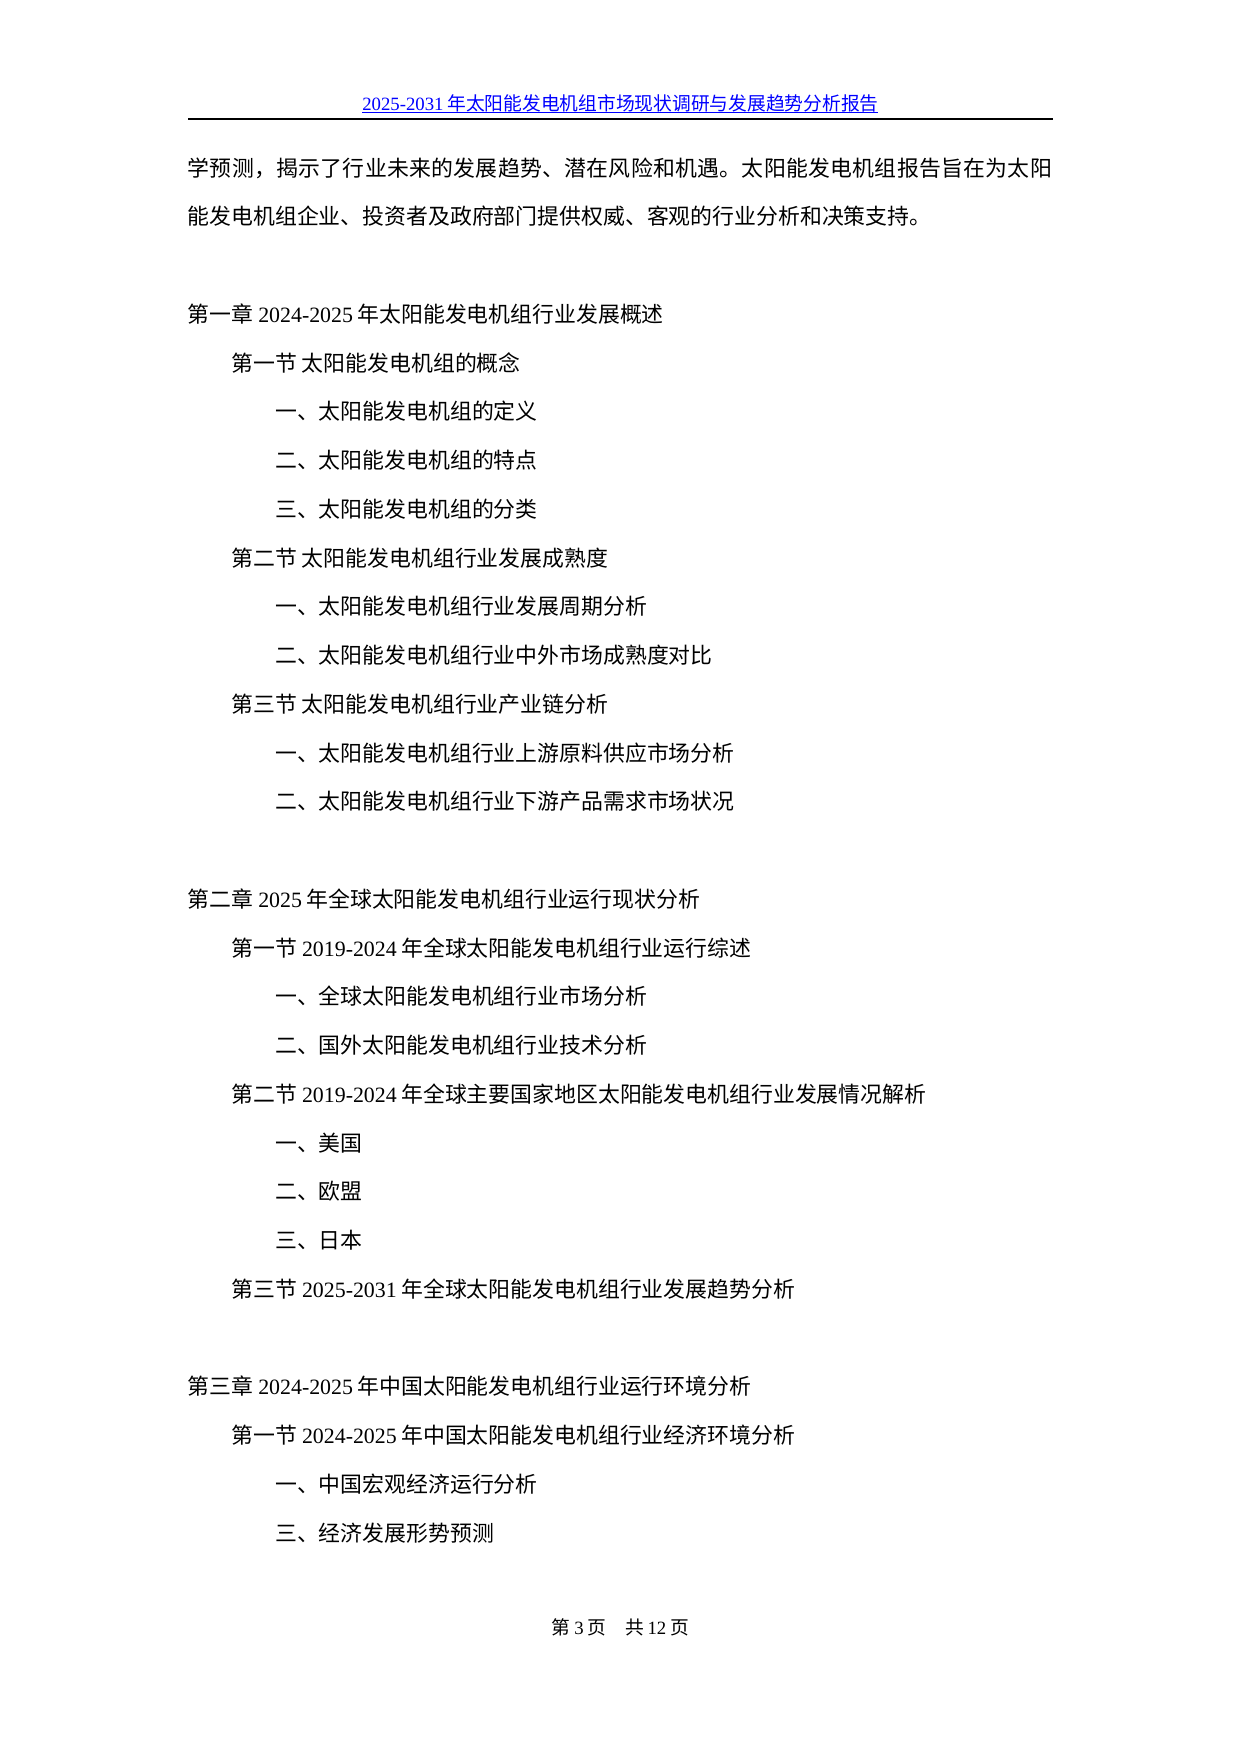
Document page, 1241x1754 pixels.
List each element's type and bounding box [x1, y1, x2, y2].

text [187, 150, 1053, 1548]
